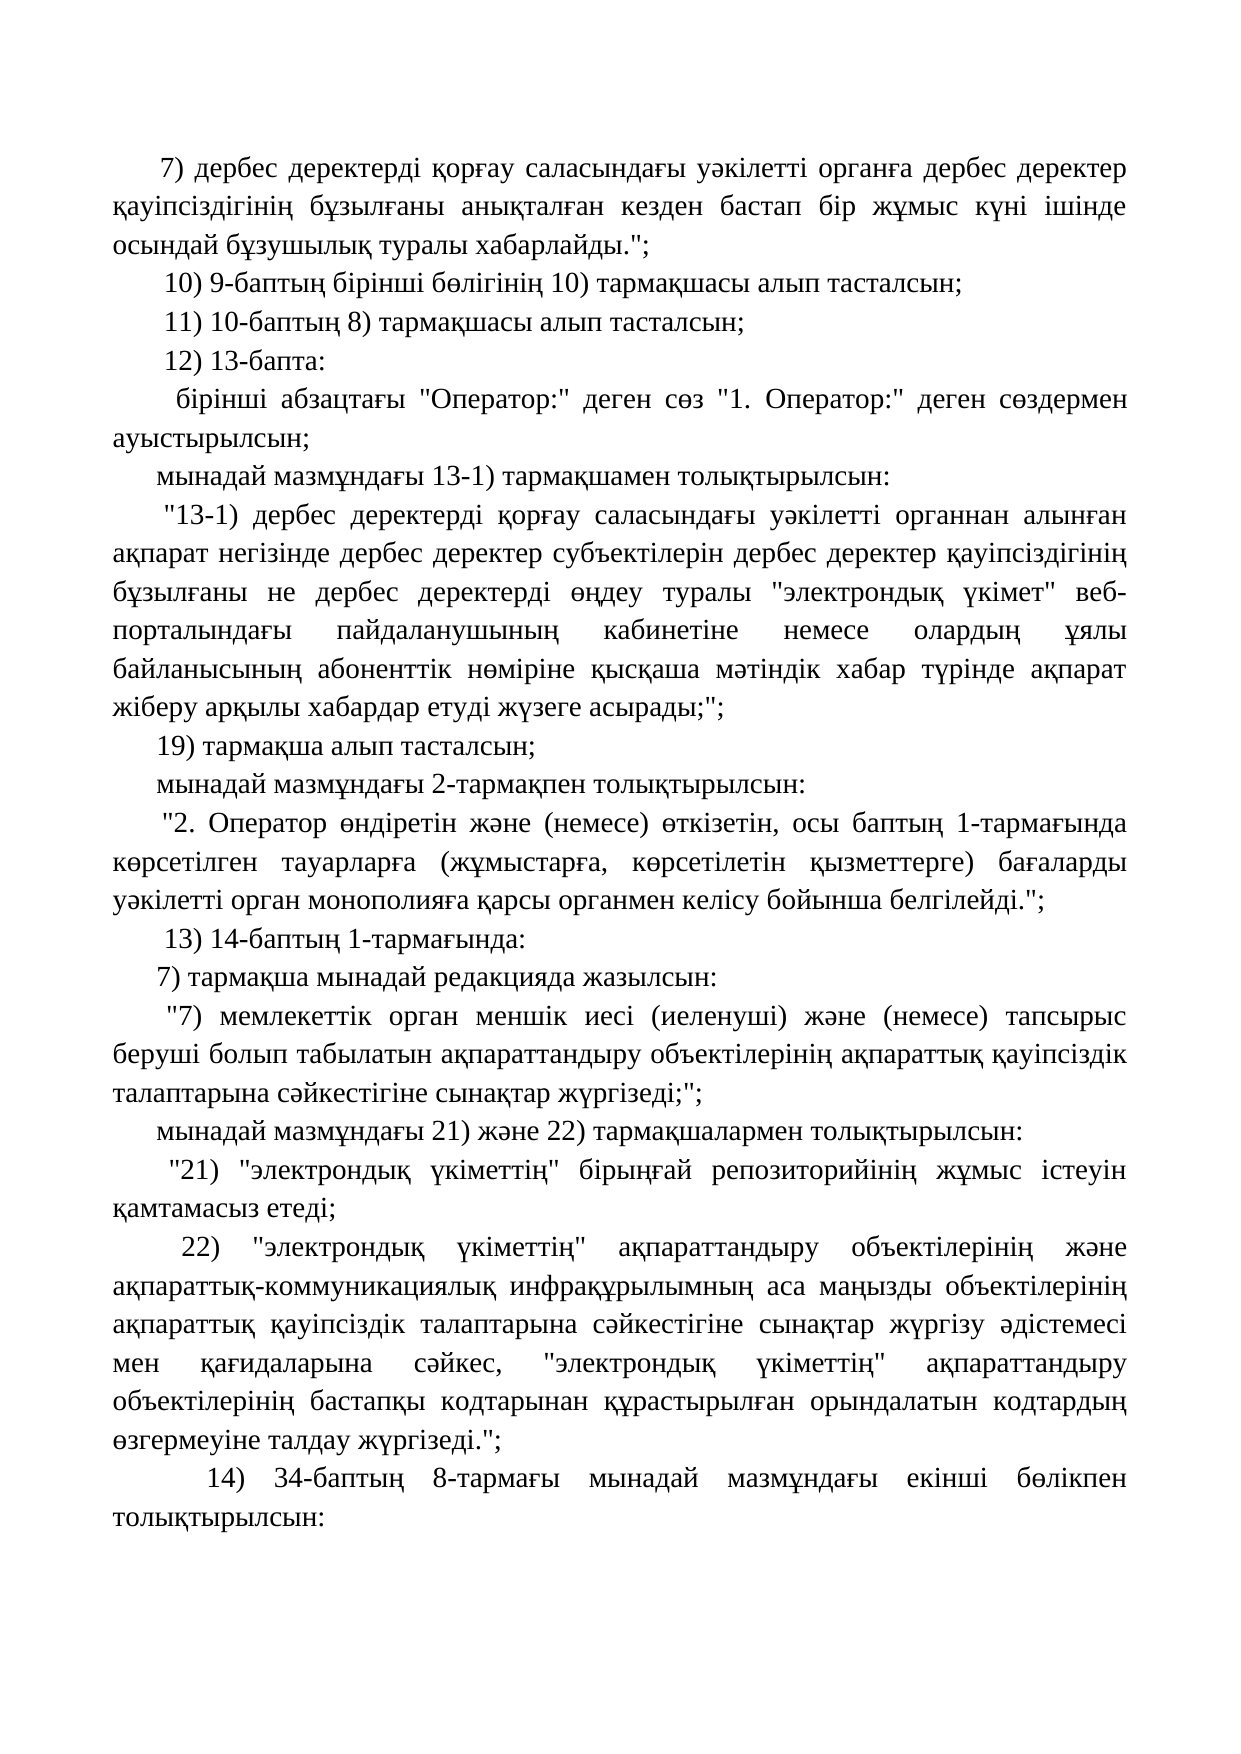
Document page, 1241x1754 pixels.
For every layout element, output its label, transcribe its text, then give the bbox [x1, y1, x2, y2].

text 13) 14-баптың 1-тармағында: [112, 921, 1128, 954]
text "2. Оператор өндіретін және (немесе) өткізетін, осы баптың 1-тармағында көрсетілген тауарларға (жұмыстарға, көрсетілетін қызметтерге) бағаларды уәкілетті орган монополияға қарсы органмен келісу бойынша белгілейді."; [112, 805, 1128, 916]
text 12) 13-бапта: [112, 343, 1128, 376]
text 14) 34-баптың 8-тармағы мынадай мазмұндағы екінші бөлікпен толықтырылсын: [112, 1460, 1128, 1532]
text "21) "электрондық үкіметтің" бірыңғай репозиторийінің жұмыс істеуін қамтамасыз етеді; [112, 1152, 1128, 1224]
text 19) тармақша алып тасталсын; [112, 728, 1128, 762]
text мынадай мазмұндағы 2-тармақпен толықтырылсын: [112, 767, 1128, 800]
text 22) "электрондық үкіметтің" ақпараттандыру объектілерінің және ақпараттық-коммуникациялық инфрақұрылымның аса маңызды объектілерінің ақпараттық қауіпсіздік талаптарына сәйкестігіне сынақтар жүргізу әдістемесі мен қағидаларына сәйкес, "электрондық үкіметтің" ақпараттандыру объектілерінің бастапқы кодтарынан құрастырылған орындалатын кодтардың өзгермеуіне талдау жүргізеді."; [112, 1229, 1128, 1455]
text мынадай мазмұндағы 13-1) тармақшамен толықтырылсын: [112, 458, 1128, 492]
text 7) дербес деректерді қорғау саласындағы уәкілетті органға дербес деректер қауіпсіздігінің бұзылғаны анықталған кезден бастап бір жұмыс күні ішінде осындай бұзушылық туралы хабарлайды."; [112, 150, 1128, 261]
text 7) тармақша мынадай редакцияда жазылсын: [112, 959, 1128, 993]
text бірінші абзацтағы "Оператор:" деген сөз "1. Оператор:" деген сөздермен ауыстырылсын; [112, 381, 1128, 453]
text мынадай мазмұндағы 21) және 22) тармақшалармен толықтырылсын: [112, 1113, 1128, 1147]
text "7) мемлекеттік орган меншік иесі (иеленуші) және (немесе) тапсырыс беруші болып табылатын ақпараттандыру объектілерінің ақпараттық қауіпсіздік талаптарына сәйкестігіне сынақтар жүргізеді;"; [112, 998, 1128, 1108]
text "13-1) дербес деректерді қорғау саласындағы уәкілетті органнан алынған ақпарат негізінде дербес деректер субъектілерін дербес деректер қауіпсіздігінің бұзылғаны не дербес деректерді өңдеу туралы "электрондық үкімет" веб-порталындағы пайдаланушының кабинетіне немесе олардың ұялы байланысының абоненттік нөміріне қысқаша мәтіндік хабар түрінде ақпарат жіберу арқылы хабардар етуді жүзеге асырады;"; [112, 497, 1128, 723]
text 11) 10-баптың 8) тармақшасы алып тасталсын; [112, 304, 1128, 338]
text 10) 9-баптың бірінші бөлігінің 10) тармақшасы алып тасталсын; [112, 266, 1128, 299]
